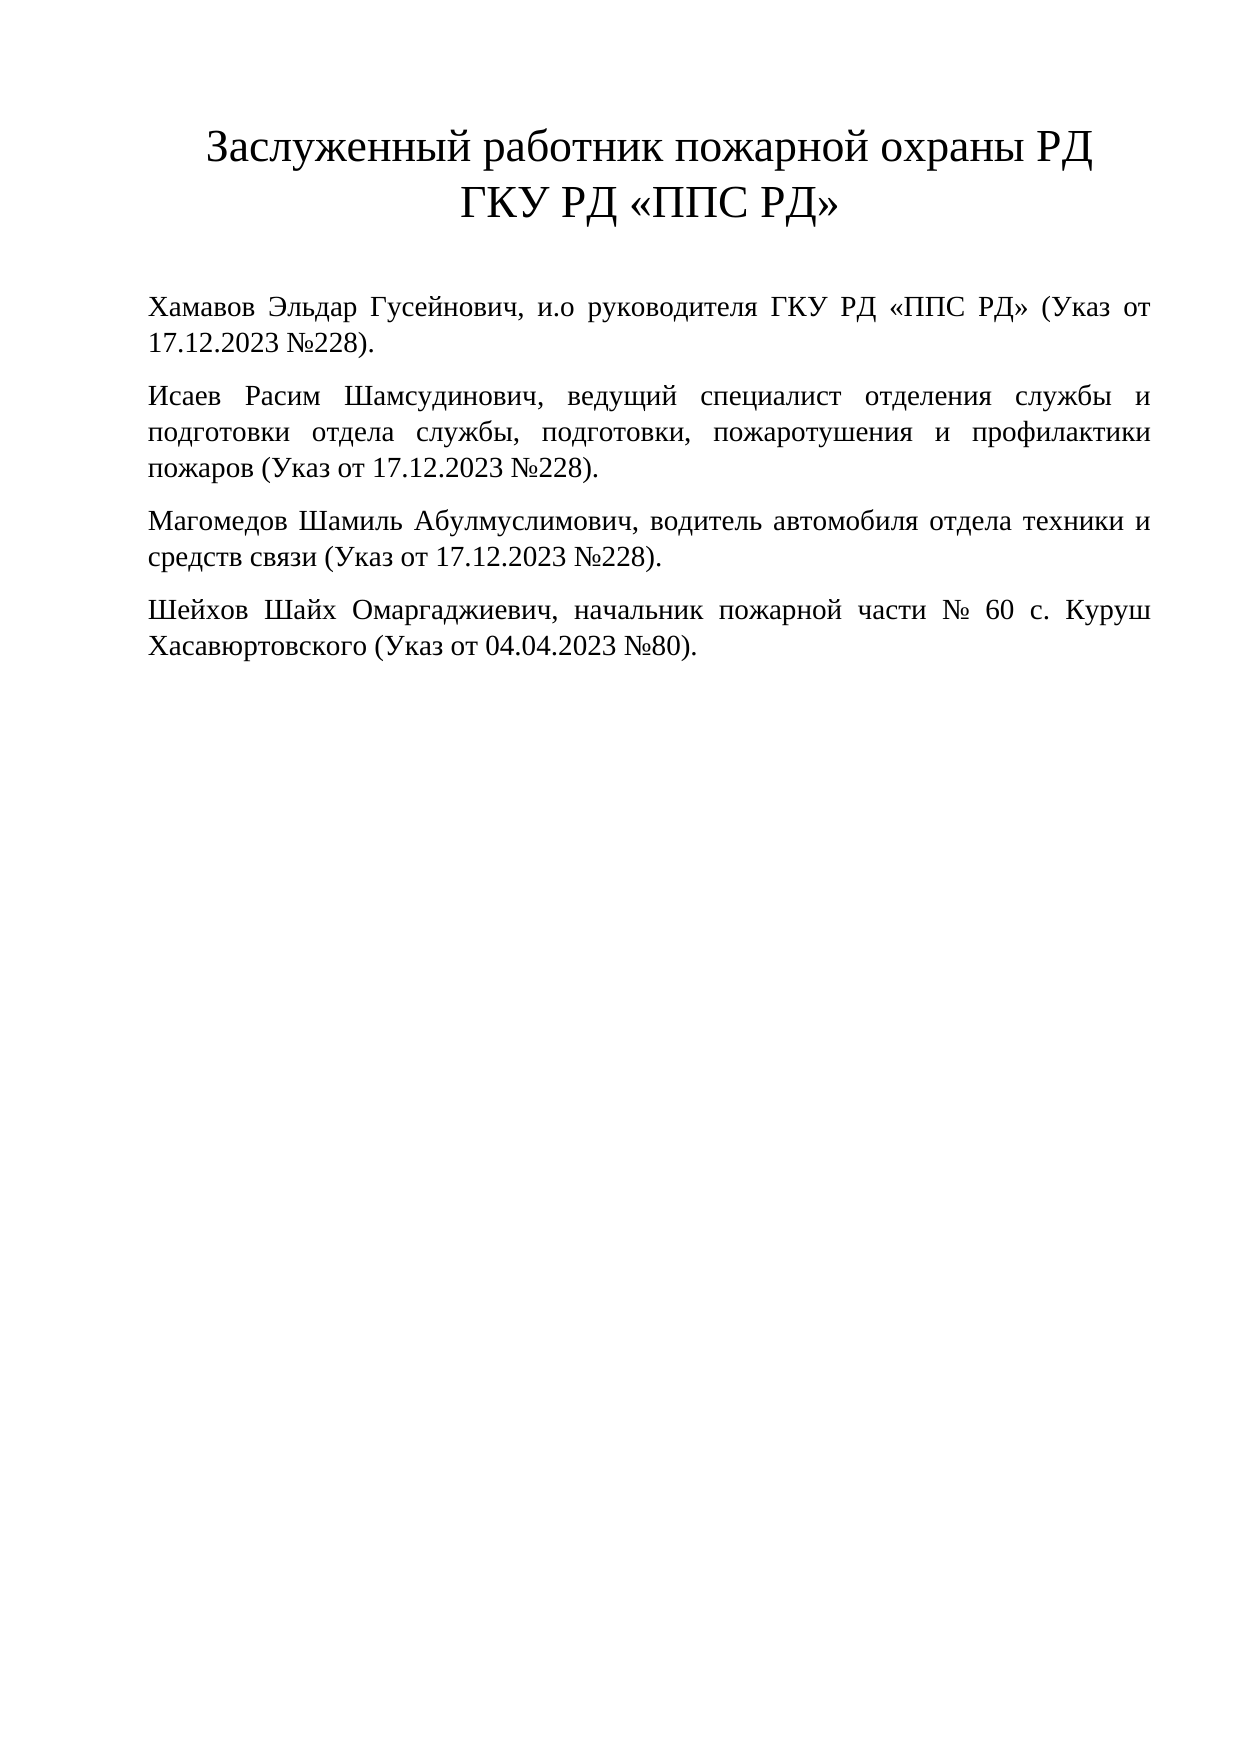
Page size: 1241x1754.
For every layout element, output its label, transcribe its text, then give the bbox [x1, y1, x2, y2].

text Шейхов Шайх Омаргаджиевич, начальник пожарной части № 60 с. Куруш Хасавюртовского (Указ от 04.04.2023 №80). [148, 592, 1152, 661]
text Заслуженный работник пожарной охраны РД [148, 118, 1152, 171]
text ГКУ РД «ППС РД» [148, 175, 1152, 228]
text Хамавов Эльдар Гусейнович, и.о руководителя ГКУ РД «ППС РД» (Указ от 17.12.2023 №228). [148, 289, 1152, 358]
text Магомедов Шамиль Абулмуслимович, водитель автомобиля отдела техники и средств связи (Указ от 17.12.2023 №228). [148, 503, 1152, 572]
text Исаев Расим Шамсудинович, ведущий специалист отделения службы и подготовки отдела службы, подготовки, пожаротушения и профилактики пожаров (Указ от 17.12.2023 №228). [148, 378, 1152, 483]
